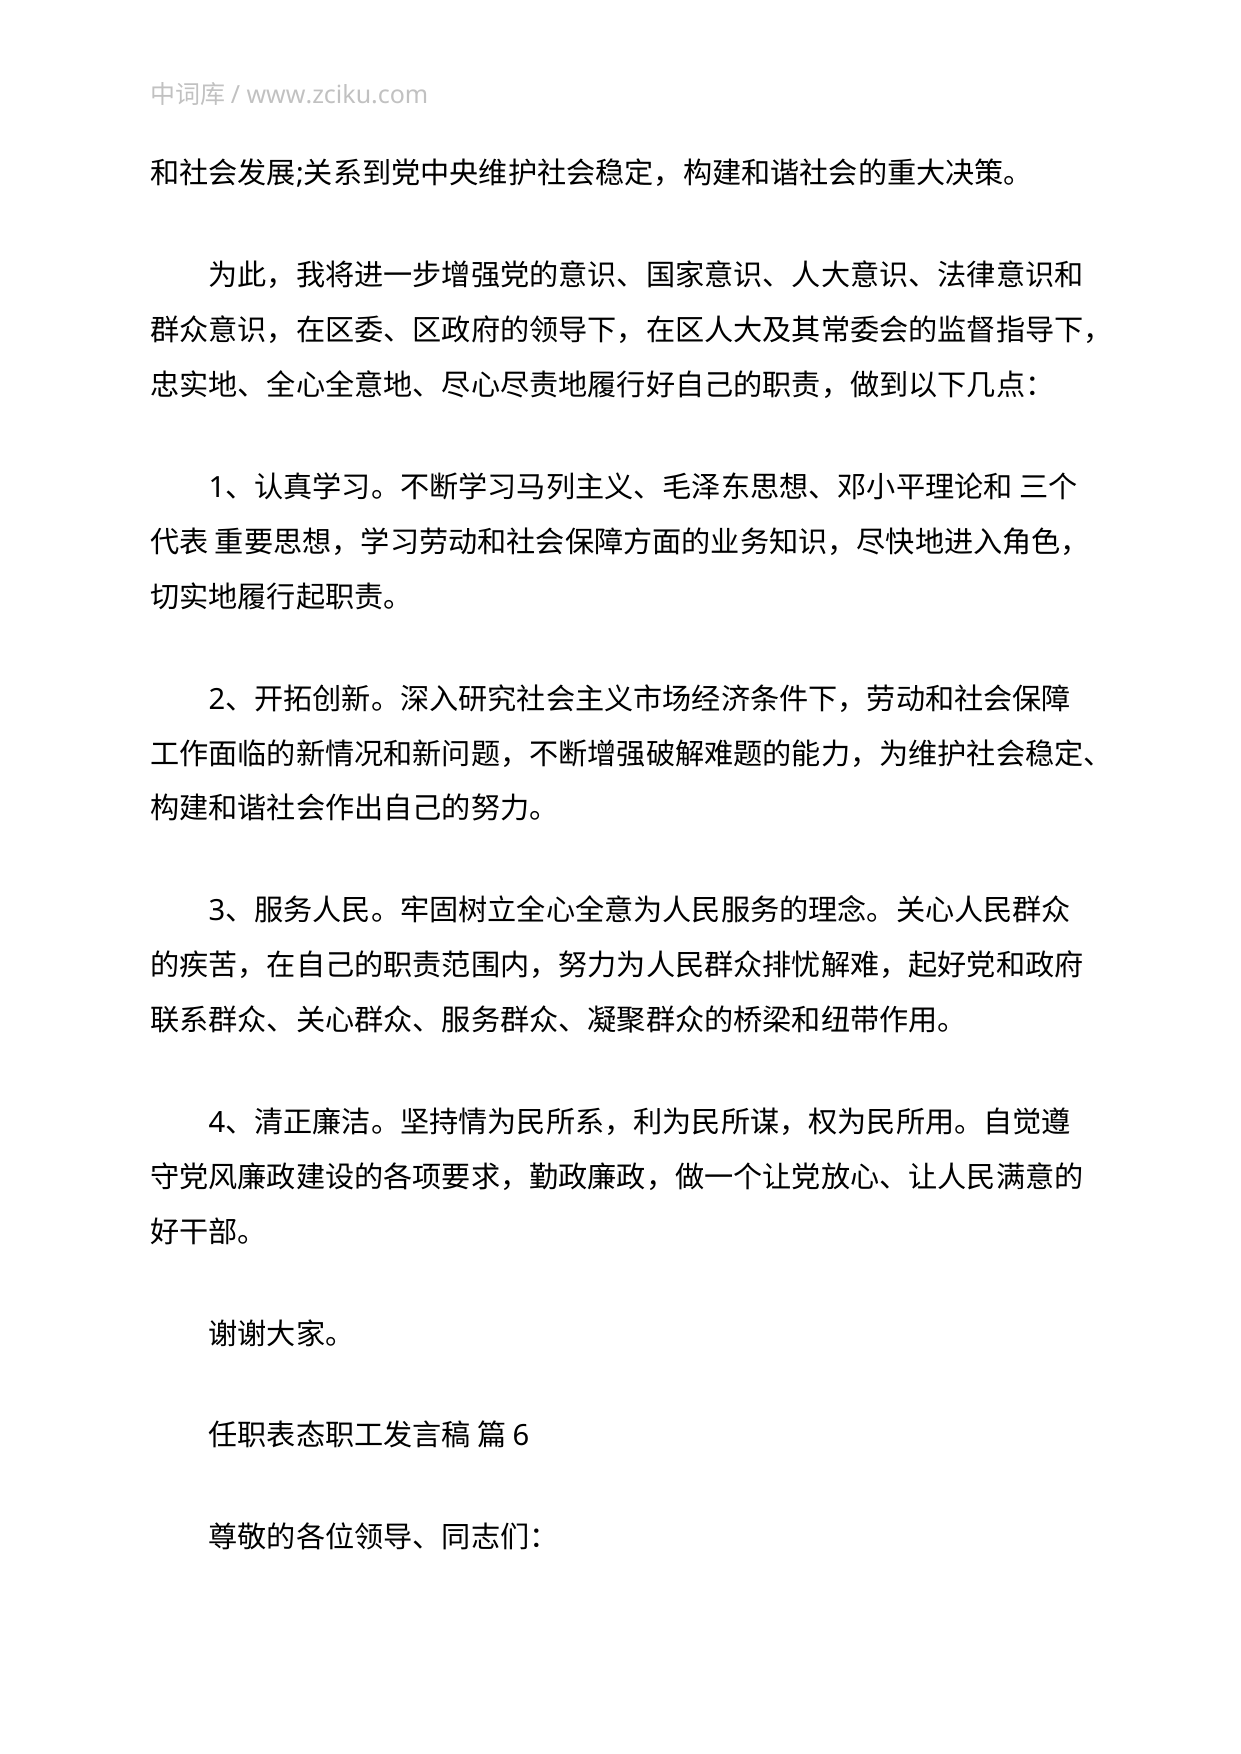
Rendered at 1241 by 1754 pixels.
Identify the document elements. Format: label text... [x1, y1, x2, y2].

text 为此，我将进一步增强党的意识、国家意识、人大意识、法律意识和群众意识，在区委、区政府的领导下，在区人大及其常委会的监督指导下，忠实地、全心全意地、尽心尽责地履行好自己的职责，做到以下几点： [150, 252, 1090, 404]
text 任职表态职工发言稿 篇6 [150, 1412, 1090, 1454]
text 1、认真学习。不断学习马列主义、毛泽东思想、邓小平理论和 三个代表 重要思想，学习劳动和社会保障方面的业务知识，尽快地进入角色，切实地履行起职责。 [150, 463, 1090, 616]
text 2、开拓创新。深入研究社会主义市场经济条件下，劳动和社会保障工作面临的新情况和新问题，不断增强破解难题的能力，为维护社会稳定、构建和谐社会作出自己的努力。 [150, 675, 1090, 827]
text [150, 150, 1090, 192]
text 尊敬的各位领导、同志们： [150, 1514, 1090, 1556]
text 谢谢大家。 [150, 1310, 1090, 1352]
text 3、服务人民。牢固树立全心全意为人民服务的理念。关心人民群众的疾苦，在自己的职责范围内，努力为人民群众排忧解难，起好党和政府联系群众、关心群众、服务群众、凝聚群众的桥梁和纽带作用。 [150, 887, 1090, 1039]
text 4、清正廉洁。坚持情为民所系，利为民所谋，权为民所用。自觉遵守党风廉政建设的各项要求，勤政廉政，做一个让党放心、让人民满意的好干部。 [150, 1098, 1090, 1251]
